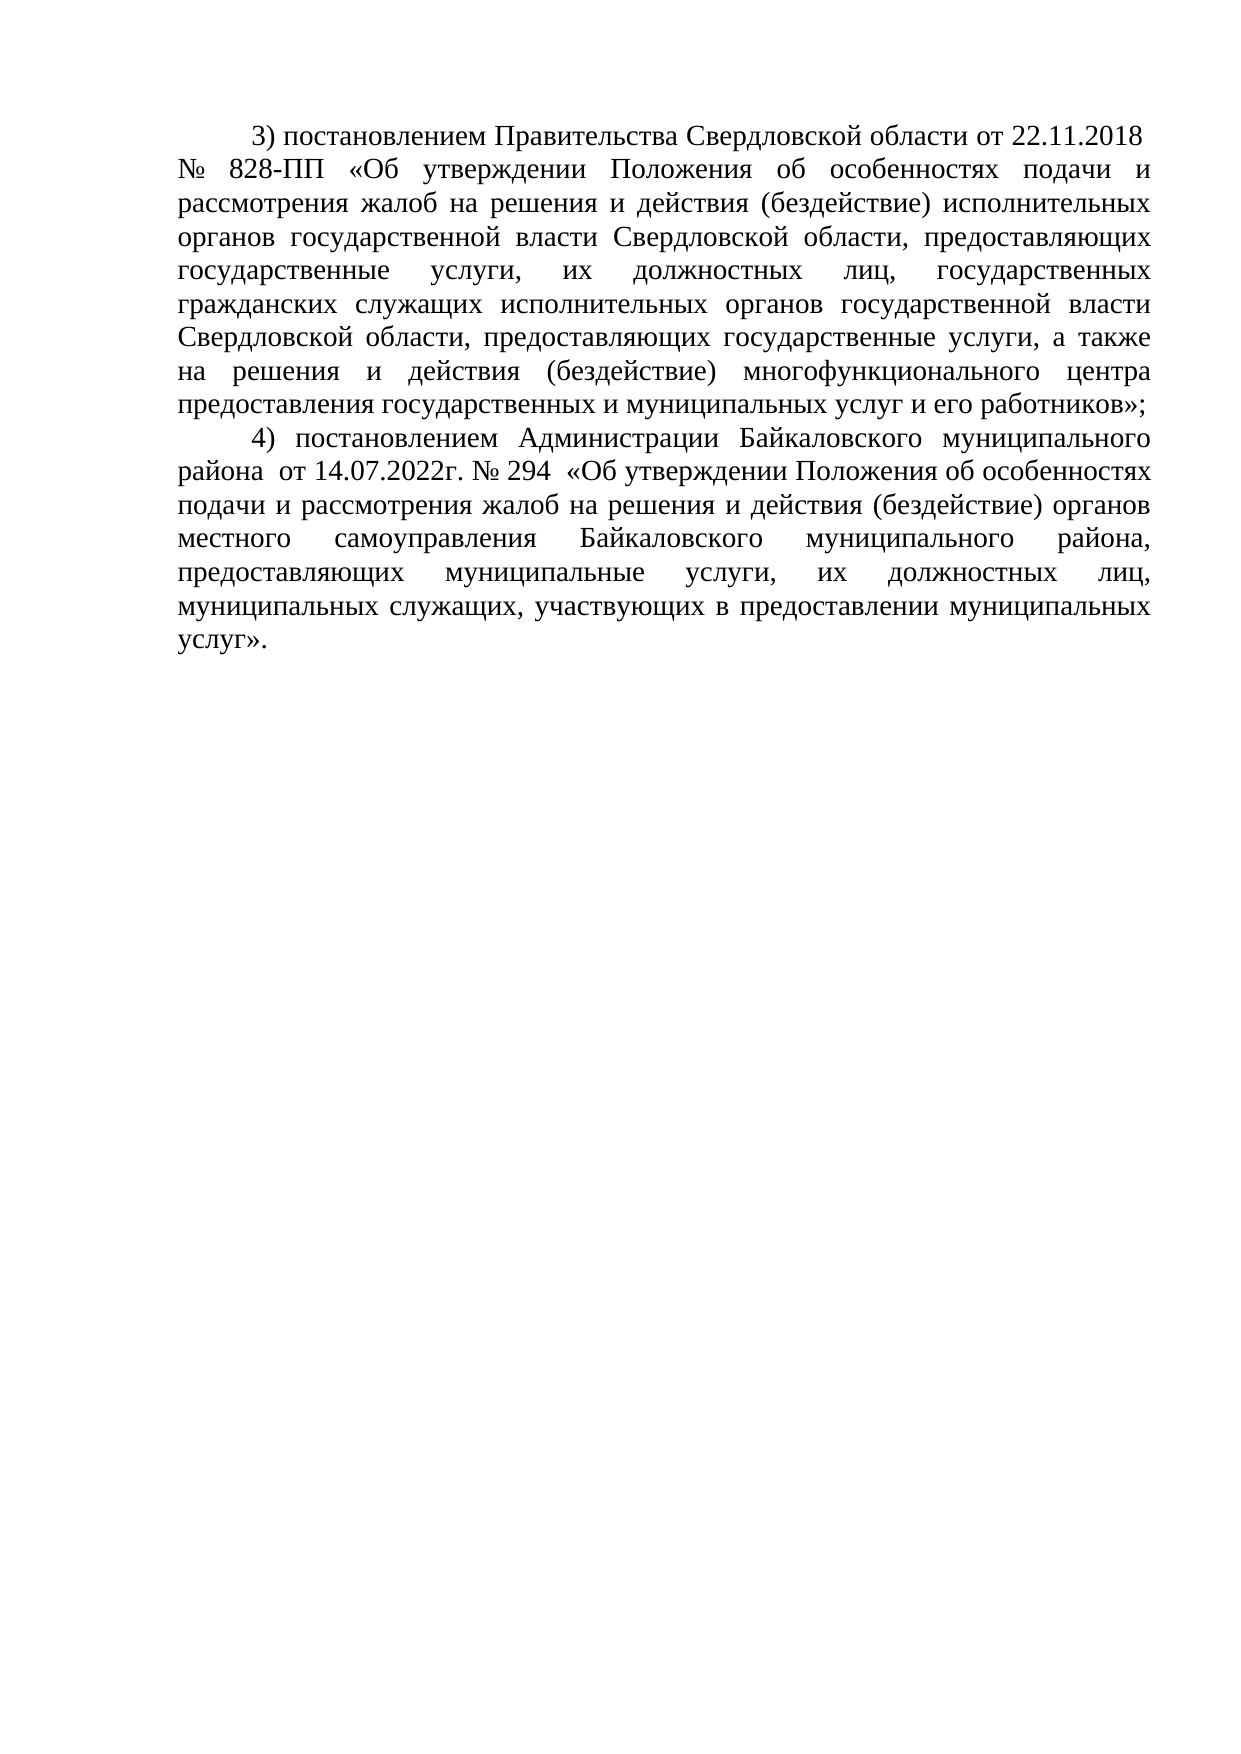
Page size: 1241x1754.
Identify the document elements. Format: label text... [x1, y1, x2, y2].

text 4) постановлением Администрации Байкаловского муниципального района от 14.07.2022г. № 294 «Об утверждении Положения об особенностях подачи и рассмотрения жалоб на решения и действия (бездействие) органов местного самоуправления Байкаловского муниципального района, предоставляющих муниципальные услуги, их должностных лиц, муниципальных служащих, участвующих в предоставлении муниципальных услуг». [177, 420, 1152, 655]
text 3) постановлением Правительства Свердловской области от 22.11.2018 № 828-ПП «Об утверждении Положения об особенностях подачи и рассмотрения жалоб на решения и действия (бездействие) исполнительных органов государственной власти Свердловской области, предоставляющих государственные услуги, их должностных лиц, государственных гражданских служащих исполнительных органов государственной власти Свердловской области, предоставляющих государственные услуги, а также на решения и действия (бездействие) многофункционального центра предоставления государственных и муниципальных услуг и его работников»; [177, 118, 1152, 420]
